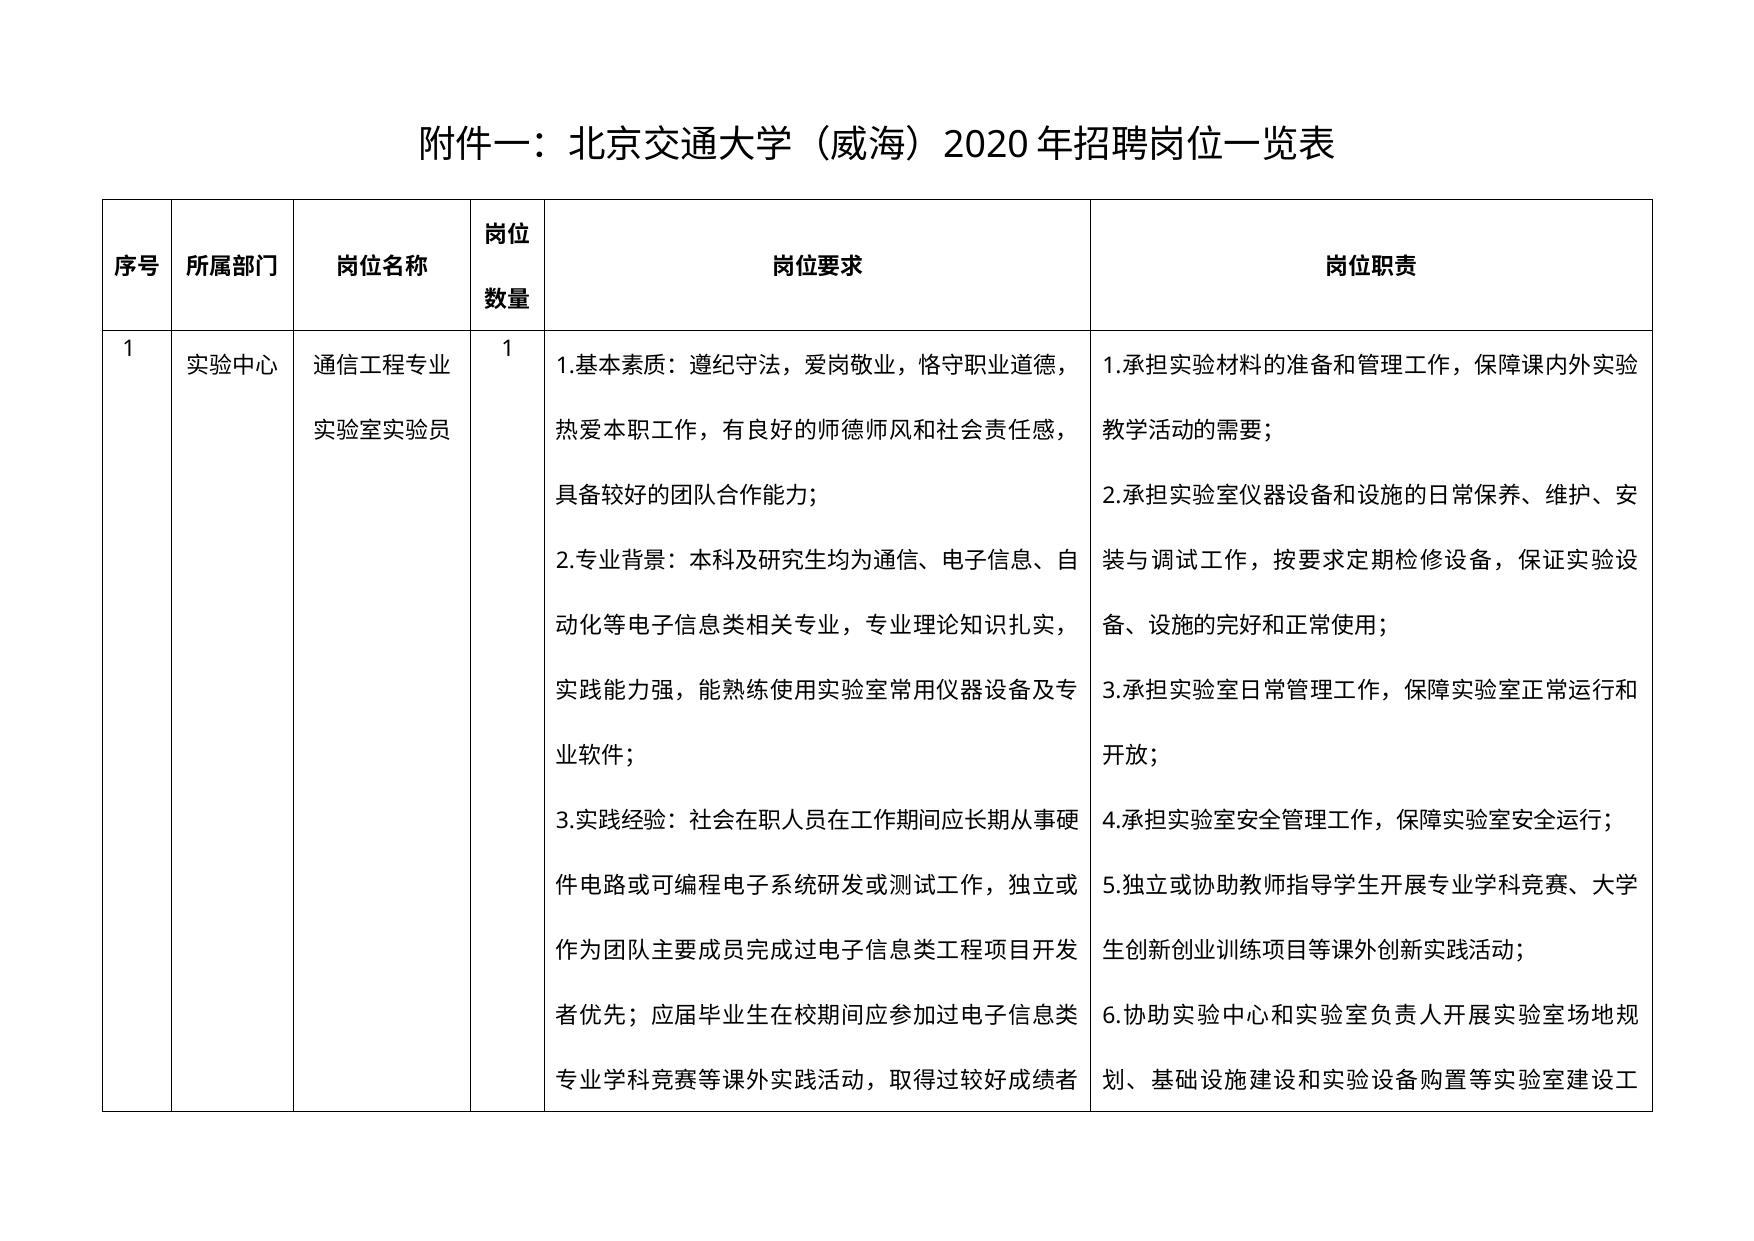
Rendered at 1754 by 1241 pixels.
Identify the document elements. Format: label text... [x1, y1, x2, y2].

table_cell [545, 331, 1090, 1111]
table_header 岗位职责 [1091, 200, 1652, 330]
subtitle 附件一：北京交通大学（威海）2020年招聘岗位一览表 [75, 109, 1679, 174]
table_cell 实验中心 [172, 331, 293, 1111]
table_header 岗位数量 [471, 200, 544, 330]
table_header 所属部门 [172, 200, 293, 330]
table_cell [103, 331, 171, 1111]
table_header 岗位名称 [294, 200, 470, 330]
table_header 岗位要求 [545, 200, 1090, 330]
table_header 序号 [103, 200, 171, 330]
table_cell 通信工程专业实验室实验员 [294, 331, 470, 1111]
table_cell 1 [471, 331, 544, 1111]
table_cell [1091, 331, 1652, 1111]
